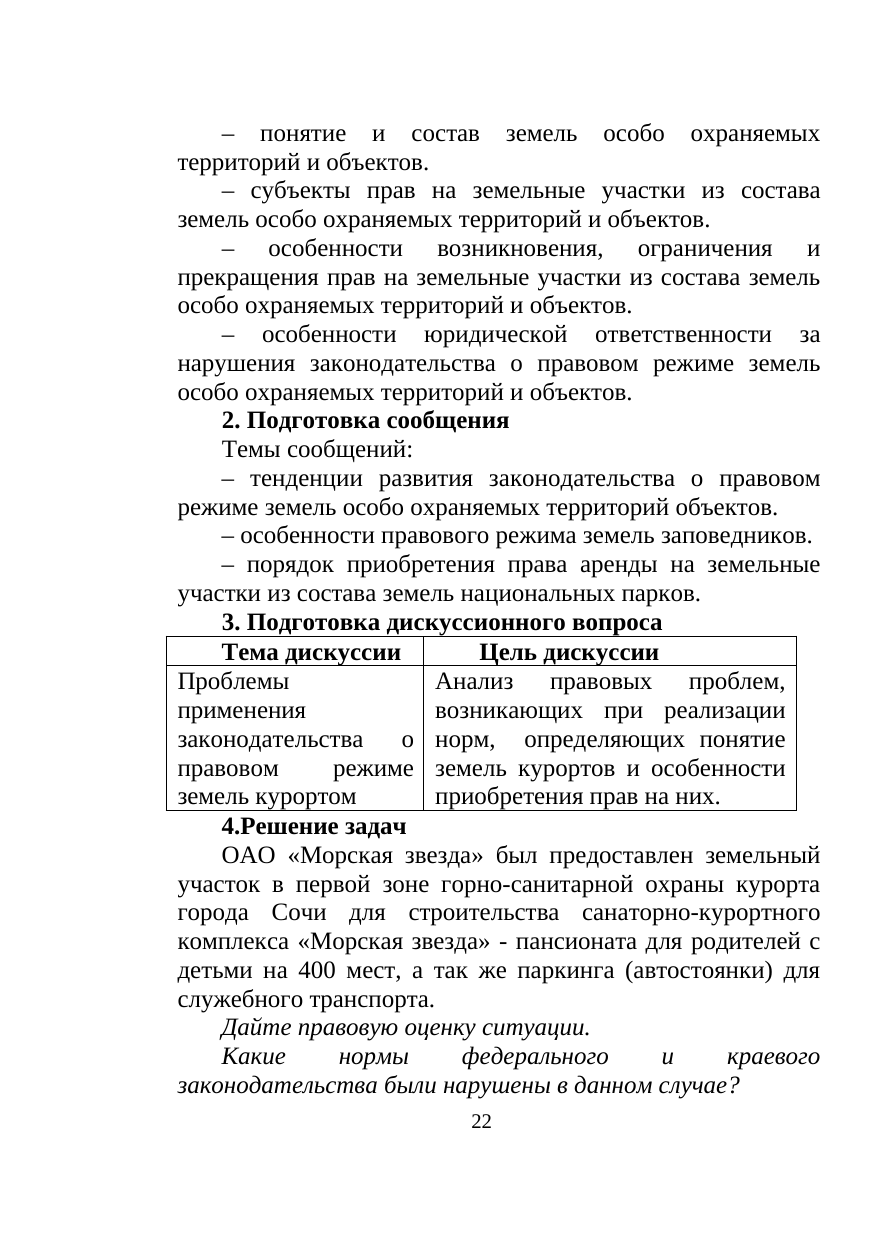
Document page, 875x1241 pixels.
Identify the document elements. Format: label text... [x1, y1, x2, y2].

table_cell Проблемы применения законодательства о правовом режиме земель курортом [167, 666, 423, 810]
table_header Цель дискуссии [424, 637, 796, 665]
text 4.Решение задач [177, 811, 821, 840]
text – особенности правового режима земель заповедников. [177, 521, 821, 549]
text Дайте правовую оценку ситуации. [177, 1012, 821, 1041]
text Какие нормы федерального и краевого законодательства были нарушены в данном случае? [177, 1041, 821, 1099]
text 2. Подготовка сообщения [177, 406, 821, 434]
text Темы сообщений: [177, 434, 821, 463]
text – тенденции развития законодательства о правовом режиме земель особо охраняемых территорий объектов. [177, 463, 821, 521]
table_header Тема дискуссии [167, 637, 423, 665]
table_cell Анализ правовых проблем, возникающих при реализации норм, определяющих понятие земель курортов и особенности приобретения прав на них. [424, 666, 796, 810]
text ОАО «Морская звезда» был предоставлен земельный участок в первой зоне горно-санитарной охраны курорта города Сочи для строительства санаторно-курортного комплекса «Морская звезда» - пансионата для родителей с детьми на 400 мест, а так же паркинга (автостоянки) для служебного транспорта. [177, 840, 821, 1012]
text 3. Подготовка дискуссионного вопроса [222, 607, 821, 636]
text – порядок приобретения права аренды на земельные участки из состава земель национальных парков. [177, 549, 821, 607]
text – субъекты прав на земельные участки из состава земель особо охраняемых территорий и объектов. [177, 176, 821, 233]
text – особенности возникновения, ограничения и прекращения прав на земельные участки из состава земель особо охраняемых территорий и объектов. [177, 233, 821, 319]
text – особенности юридической ответственности за нарушения законодательства о правовом режиме земель особо охраняемых территорий и объектов. [177, 319, 821, 406]
text – понятие и состав земель особо охраняемых территорий и объектов. [177, 118, 821, 176]
